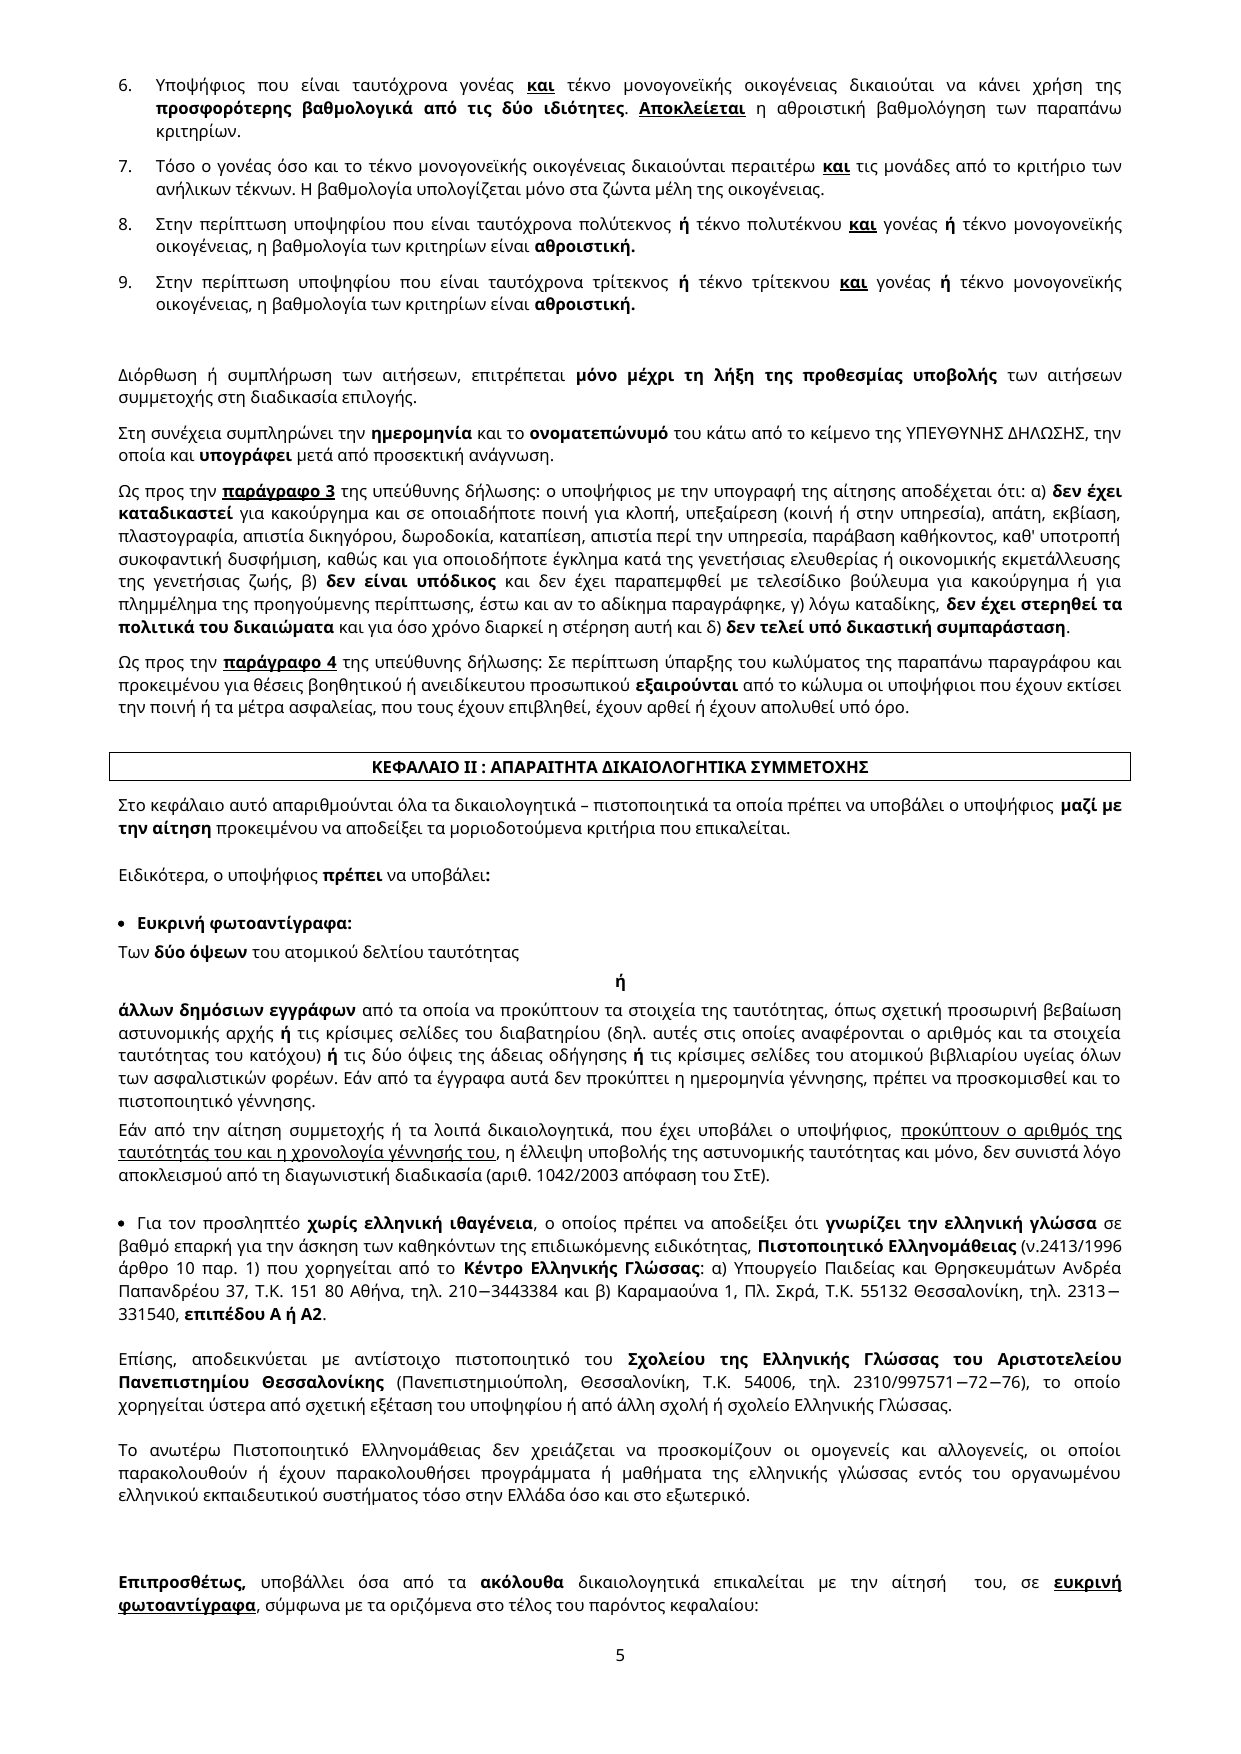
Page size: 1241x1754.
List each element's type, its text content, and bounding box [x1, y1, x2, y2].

text Ως προς την παράγραφο 3 της υπεύθυνης δήλωσης: ο υποψήφιος με την υπογραφή της αίτησης αποδέχεται ότι: α) δεν έχει καταδικαστεί για κακούργημα και σε οποιαδήποτε ποινή για κλοπή, υπεξαίρεση (κοινή ή στην υπηρεσία), απάτη, εκβίαση, πλαστογραφία, απιστία δικηγόρου, δωροδοκία, καταπίεση, απιστία περί την υπηρεσία, παράβαση καθήκοντος, καθ' υποτροπή συκοφαντική δυσφήμιση, καθώς και για οποιοδήποτε έγκλημα κατά της γενετήσιας ελευθερίας ή οικονομικής εκμετάλλευσης της γενετήσιας ζωής, β) δεν είναι υπόδικος και δεν έχει παραπεμφθεί με τελεσίδικο βούλευμα για κακούργημα ή για πλημμέλημα της προηγούμενης περίπτωσης, έστω και αν το αδίκημα παραγράφηκε, γ) λόγω καταδίκης, δεν έχει στερηθεί τα πολιτικά του δικαιώματα και για όσο χρόνο διαρκεί η στέρηση αυτή και δ) δεν τελεί υπό δικαστική συμπαράσταση. [118, 479, 1122, 638]
text Εάν από την αίτηση συμμετοχής ή τα λοιπά δικαιολογητικά, που έχει υποβάλει ο υποψήφιος, προκύπτουν ο αριθμός της ταυτότητάς του και η χρονολογία γέννησής του, η έλλειψη υποβολής της αστυνομικής ταυτότητας και μόνο, δεν συνιστά λόγο αποκλεισμού από τη διαγωνιστική διαδικασία (αριθ. 1042/2003 απόφαση του ΣτΕ). [118, 1118, 1122, 1187]
text άλλων δημόσιων εγγράφων από τα οποία να προκύπτουν τα στοιχεία της ταυτότητας, όπως σχετική προσωρινή βεβαίωση αστυνομικής αρχής ή τις κρίσιμες σελίδες του διαβατηρίου (δηλ. αυτές στις οποίες αναφέρονται ο αριθμός και τα στοιχεία ταυτότητας του κατόχου) ή τις δύο όψεις της άδειας οδήγησης ή τις κρίσιμες σελίδες του ατομικού βιβλιαρίου υγείας όλων των ασφαλιστικών φορέων. Εάν από τα έγγραφα αυτά δεν προκύπτει η ημερομηνία γέννησης, πρέπει να προσκομισθεί και το πιστοποιητικό γέννησης. [118, 999, 1122, 1112]
text 6. Υποψήφιος που είναι ταυτόχρονα γονέας και τέκνο μονογονεϊκής οικογένειας δικαιούται να κάνει χρήση της προσφορότερης βαθμολογικά από τις δύο ιδιότητες. Αποκλείεται η αθροιστική βαθμολόγηση των παραπάνω κριτηρίων. [118, 74, 1122, 142]
text Διόρθωση ή συμπλήρωση των αιτήσεων, επιτρέπεται μόνο μέχρι τη λήξη της προθεσμίας υποβολής των αιτήσεων συμμετοχής στη διαδικασία επιλογής. [118, 363, 1122, 409]
list Για τον προσληπτέο χωρίς ελληνική ιθαγένεια, ο οποίος πρέπει να αποδείξει ότι γνωρίζει την ελληνική γλώσσα σε βαθμό επαρκή για την άσκηση των καθηκόντων της επιδιωκόμενης ειδικότητας, Πιστοποιητικό Ελληνομάθειας (ν.2413/1996 άρθρο 10 παρ. 1) που χορηγείται από το Κέντρο Ελληνικής Γλώσσας: α) Υπουργείο Παιδείας και Θρησκευμάτων Ανδρέα Παπανδρέου 37, Τ.Κ. 151 80 Αθήνα, τηλ. 210−3443384 και β) Καραμαούνα 1, Πλ. Σκρά, Τ.Κ. 55132 Θεσσαλονίκη, τηλ. 2313− 331540, επιπέδου Α ή Α2. [118, 1212, 1122, 1325]
text Στο κεφάλαιο αυτό απαριθμούνται όλα τα δικαιολογητικά – πιστοποιητικά τα οποία πρέπει να υποβάλει ο υποψήφιος μαζί με την αίτηση προκειμένου να αποδείξει τα μοριοδοτούμενα κριτήρια που επικαλείται. [118, 794, 1122, 839]
text Ως προς την παράγραφο 4 της υπεύθυνης δήλωσης: Σε περίπτωση ύπαρξης του κωλύματος της παραπάνω παραγράφου και προκειμένου για θέσεις βοηθητικού ή ανειδίκευτου προσωπικού εξαιρούνται από το κώλυμα οι υποψήφιοι που έχουν εκτίσει την ποινή ή τα μέτρα ασφαλείας, που τους έχουν επιβληθεί, έχουν αρθεί ή έχουν απολυθεί υπό όρο. [118, 651, 1122, 719]
text 8. Στην περίπτωση υποψηφίου που είναι ταυτόχρονα πολύτεκνος ή τέκνο πολυτέκνου και γονέας ή τέκνο μονογονεϊκής οικογένειας, η βαθμολογία των κριτηρίων είναι αθροιστική. [118, 212, 1122, 258]
text Των δύο όψεων του ατομικού δελτίου ταυτότητας [118, 941, 1122, 963]
list Ευκρινή φωτοαντίγραφα: [118, 912, 1122, 934]
text Ειδικότερα, ο υποψήφιος πρέπει να υποβάλει: [118, 864, 1122, 887]
text ή [118, 970, 1122, 992]
text ΚΕΦΑΛΑΙΟ ΙΙ : ΑΠΑΡΑΙΤΗΤΑ ΔΙΚΑΙΟΛΟΓΗΤΙΚΑ ΣΥΜΜΕΤΟΧΗΣ [110, 753, 1130, 780]
text Επιπροσθέτως, υποβάλλει όσα από τα ακόλουθα δικαιολογητικά επικαλείται με την αίτησή του, σε ευκρινή φωτοαντίγραφα, σύμφωνα με τα οριζόμενα στο τέλος του παρόντος κεφαλαίου: [118, 1571, 1122, 1616]
text Το ανωτέρω Πιστοποιητικό Ελληνομάθειας δεν χρειάζεται να προσκομίζουν οι ομογενείς και αλλογενείς, οι οποίοι παρακολουθούν ή έχουν παρακολουθήσει προγράμματα ή μαθήματα της ελληνικής γλώσσας εντός του οργανωμένου ελληνικού εκπαιδευτικού συστήματος τόσο στην Ελλάδα όσο και στο εξωτερικό. [118, 1439, 1122, 1507]
text Στη συνέχεια συμπληρώνει την ημερομηνία και το ονοματεπώνυμό του κάτω από το κείμενο της ΥΠΕΥΘΥΝΗΣ ΔΗΛΩΣΗΣ, την οποία και υπογράφει μετά από προσεκτική ανάγνωση. [118, 421, 1122, 467]
text Επίσης, αποδεικνύεται με αντίστοιχο πιστοποιητικό του Σχολείου της Ελληνικής Γλώσσας του Αριστοτελείου Πανεπιστημίου Θεσσαλονίκης (Πανεπιστημιούπολη, Θεσσαλονίκη, Τ.Κ. 54006, τηλ. 2310/997571−72−76), το οποίο χορηγείται ύστερα από σχετική εξέταση του υποψηφίου ή από άλλη σχολή ή σχολείο Ελληνικής Γλώσσας. [118, 1348, 1122, 1416]
text 7. Τόσο ο γονέας όσο και το τέκνο μονογονεϊκής οικογένειας δικαιούνται περαιτέρω και τις μονάδες από το κριτήριο των ανήλικων τέκνων. Η βαθμολογία υπολογίζεται μόνο στα ζώντα μέλη της οικογένειας. [118, 154, 1122, 200]
text 9. Στην περίπτωση υποψηφίου που είναι ταυτόχρονα τρίτεκνος ή τέκνο τρίτεκνου και γονέας ή τέκνο μονογονεϊκής οικογένειας, η βαθμολογία των κριτηρίων είναι αθροιστική. [118, 270, 1122, 316]
